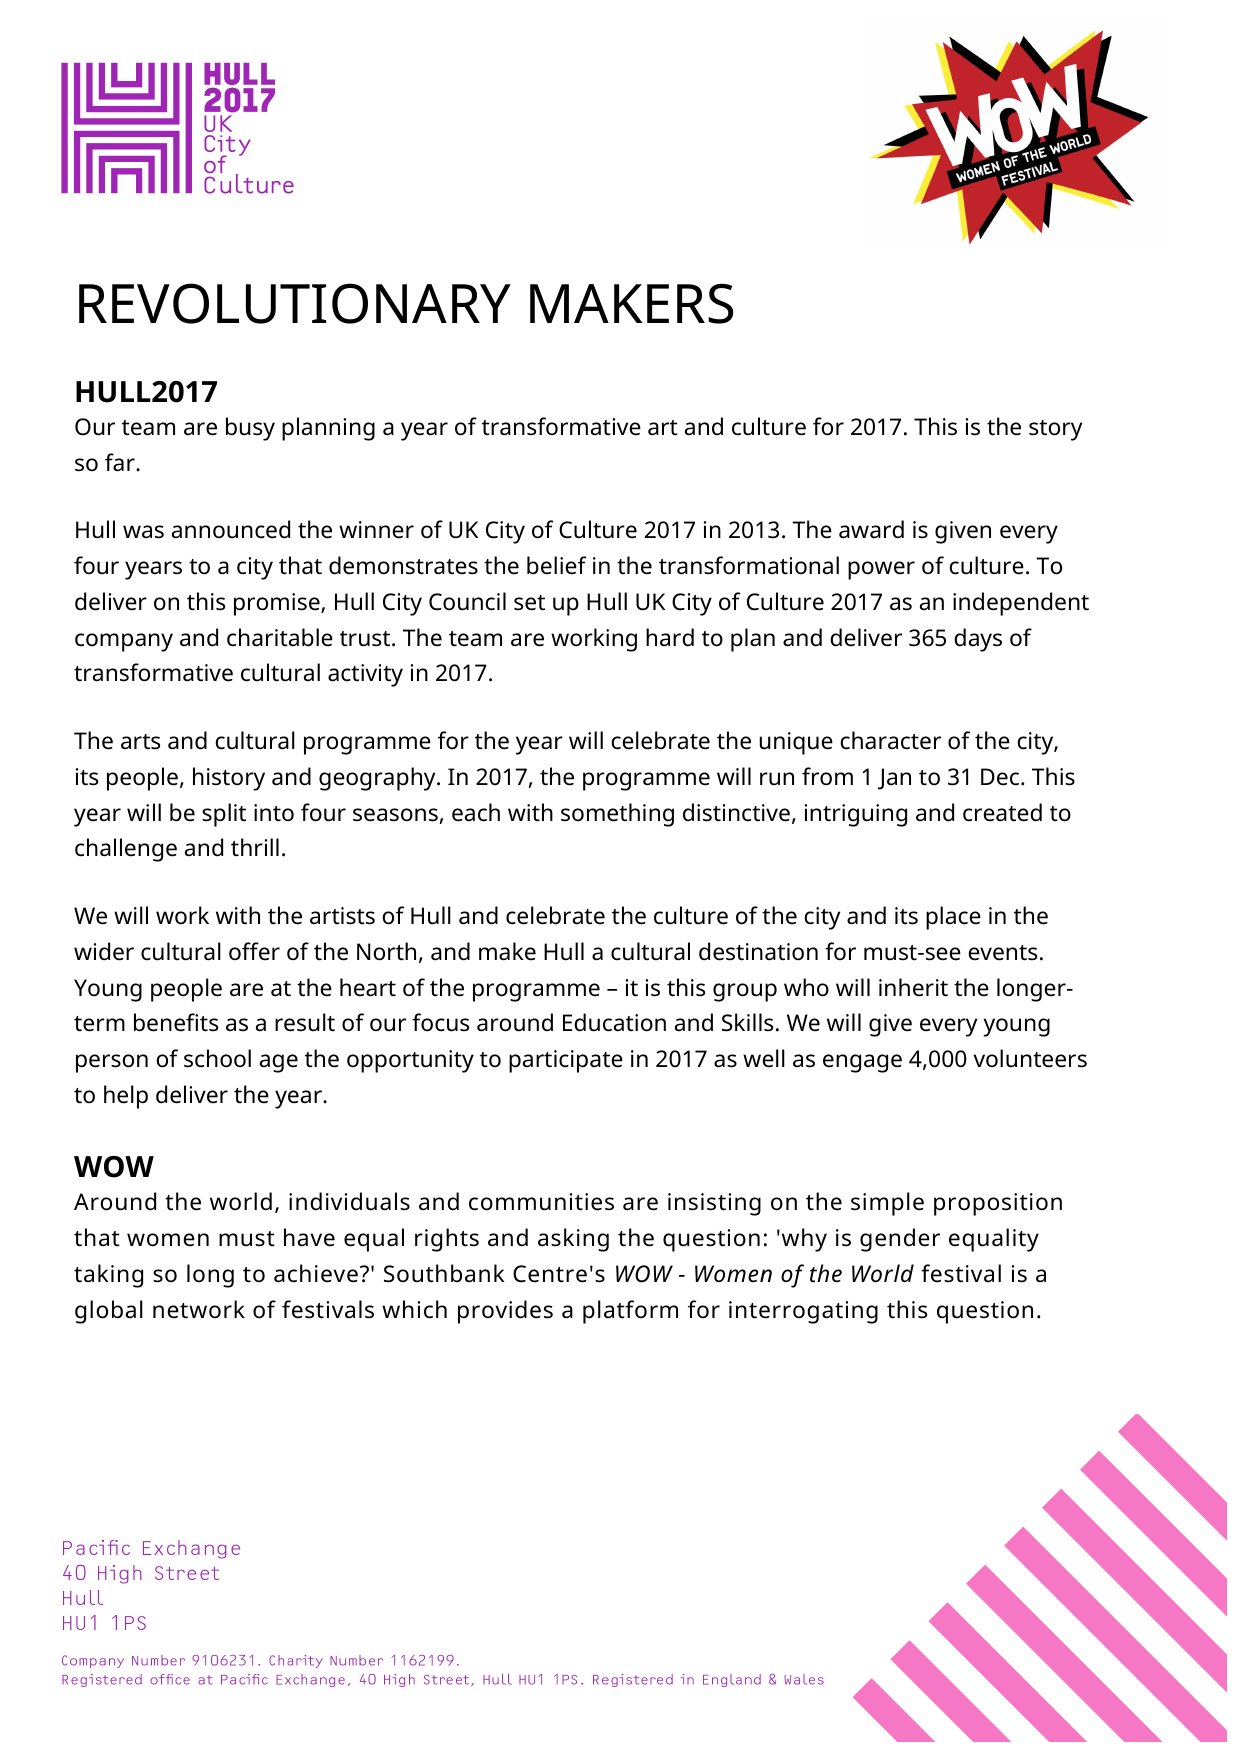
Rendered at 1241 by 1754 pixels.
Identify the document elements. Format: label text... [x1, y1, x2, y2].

text HULL2017 [74, 371, 1090, 411]
text The arts and cultural programme for the year will celebrate the unique character of the city, its people, history and geography. In 2017, the programme will run from 1 Jan to 31 Dec. This year will be split into four seasons, each with something distinctive, intriguing and created to challenge and thrill. [74, 724, 1090, 864]
text Hull was announced the winner of UK City of Culture 2017 in 2013. The award is given every four years to a city that demonstrates the belief in the transformational power of culture. To deliver on this promise, Hull City Council set up Hull UK City of Culture 2017 as an independent company and charitable trust. The team are working hard to plan and deliver 365 days of transformative cultural activity in 2017. [74, 514, 1090, 689]
text WOW [74, 1146, 1090, 1186]
text We will work with the artists of Hull and celebrate the culture of the city and its place in the wider cultural offer of the North, and make Hull a cultural destination for must-see events. Young people are at the heart of the programme – it is this group who will inherit the longer-term benefits as a result of our focus around Education and Skills. We will give every young person of school age the opportunity to participate in 2017 as well as engage 4,000 volunteers to help deliver the year. [74, 899, 1090, 1111]
text Our team are busy planning a year of transformative art and culture for 2017. This is the story so far. [74, 411, 1090, 478]
text REVOLUTIONARY MAKERS [74, 266, 1090, 339]
text Around the world, individuals and communities are insisting on the simple proposition that women must have equal rights and asking the question: 'why is gender equality taking so long to achieve?' Southbank Centre's WOW - Women of the World festival is a global network of festivals which provides a platform for interrogating this question. [74, 1186, 1090, 1325]
picture [0, 0, 1227, 1742]
